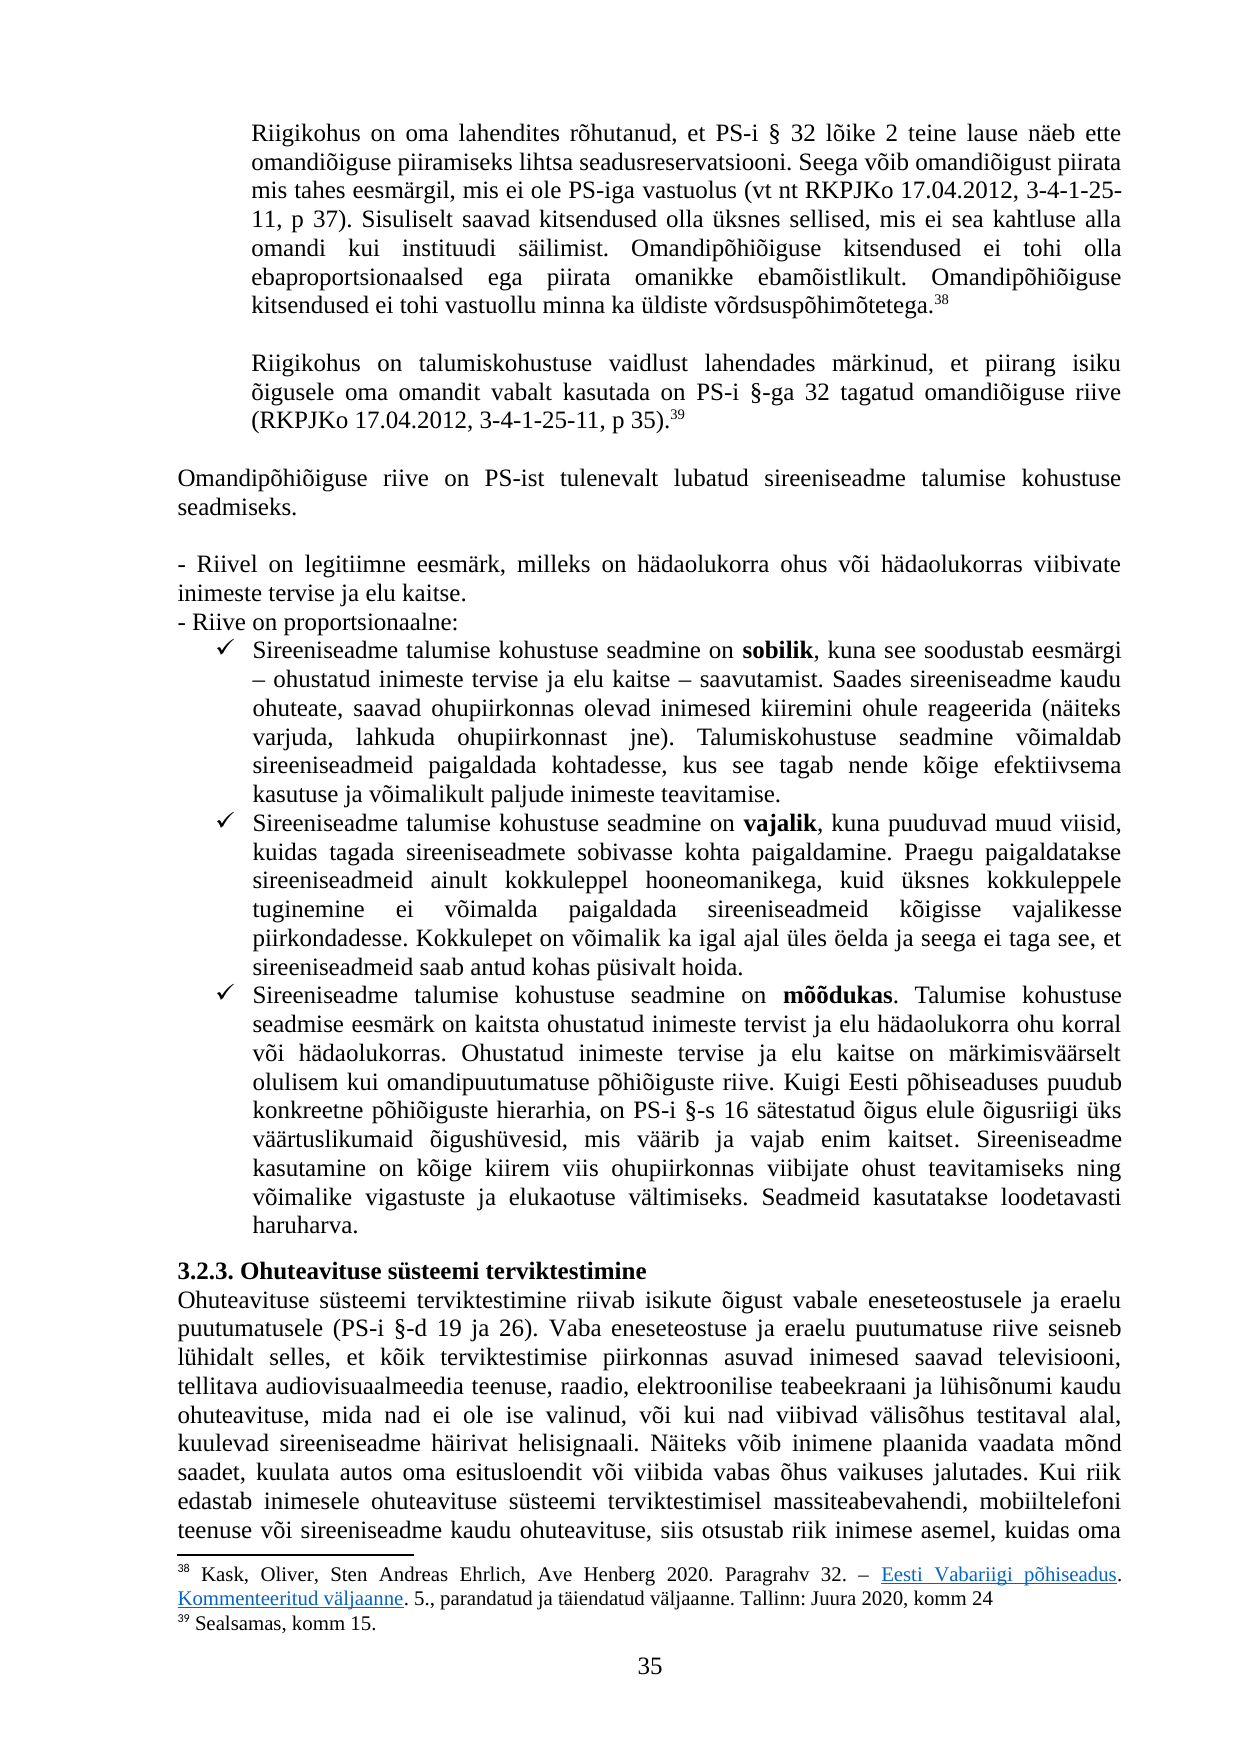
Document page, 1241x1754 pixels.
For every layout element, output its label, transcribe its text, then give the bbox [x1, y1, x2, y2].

list Sireeniseadme talumise kohustuse seadmine on sobilik, kuna see soodustab eesmärgi – ohustatud inimeste tervise ja elu kaitse – saavutamist. Saades sireeniseadme kaudu ohuteate, saavad ohupiirkonnas olevad inimesed kiiremini ohule reageerida (näiteks varjuda, lahkuda ohupiirkonnast jne). Talumiskohustuse seadmine võimaldab sireeniseadmeid paigaldada kohtadesse, kus see tagab nende kõige efektiivsema kasutuse ja võimalikult paljude inimeste teavitamise. [215, 636, 1122, 808]
text - Riivel on legitiimne eesmärk, milleks on hädaolukorra ohus või hädaolukorras viibivate inimeste tervise ja elu kaitse. [177, 549, 1122, 607]
list Sireeniseadme talumise kohustuse seadmine on vajalik, kuna puuduvad muud viisid, kuidas tagada sireeniseadmete sobivasse kohta paigaldamine. Praegu paigaldatakse sireeniseadmeid ainult kokkuleppel hooneomanikega, kuid üksnes kokkuleppele tuginemine ei võimalda paigaldada sireeniseadmeid kõigisse vajalikesse piirkondadesse. Kokkulepet on võimalik ka igal ajal üles öelda ja seega ei taga see, et sireeniseadmeid saab antud kohas püsivalt hoida. [215, 808, 1122, 981]
text Omandipõhiõiguse riive on PS-ist tulenevalt lubatud sireeniseadme talumise kohustuse seadmiseks. [177, 463, 1122, 521]
text 3.2.3. Ohuteavituse süsteemi terviktestimine [177, 1256, 1122, 1285]
text Riigikohus on talumiskohustuse vaidlust lahendades märkinud, et piirang isiku õigusele oma omandit vabalt kasutada on PS-i §-ga 32 tagatud omandiõiguse riive (RKPJKo 17.04.2012, 3-4-1-25-11, p 35). [251, 348, 1122, 434]
text - Riive on proportsionaalne: [177, 607, 1122, 636]
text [177, 1285, 1122, 1543]
list Sireeniseadme talumise kohustuse seadmine on mõõdukas. Talumise kohustuse seadmise eesmärk on kaitsta ohustatud inimeste tervist ja elu hädaolukorra ohu korral või hädaolukorras. Ohustatud inimeste tervise ja elu kaitse on märkimisväärselt olulisem kui omandipuutumatuse põhiõiguste riive. Kuigi Eesti põhiseaduses puudub konkreetne põhiõiguste hierarhia, on PS-i §-s 16 sätestatud õigus elule õigusriigi üks väärtuslikumaid õigushüvesid, mis väärib ja vajab enim kaitset. Sireeniseadme kasutamine on kõige kiirem viis ohupiirkonnas viibijate ohust teavitamiseks ning võimalike vigastuste ja elukaotuse vältimiseks. Seadmeid kasutatakse loodetavasti haruharva. [215, 981, 1122, 1239]
text Riigikohus on oma lahendites rõhutanud, et PS-i § 32 lõike 2 teine lause näeb ette omandiõiguse piiramiseks lihtsa seadusreservatsiooni. Seega võib omandiõigust piirata mis tahes eesmärgil, mis ei ole PS-iga vastuolus (vt nt RKPJKo 17.04.2012, 3-4-1-25-11, p 37). Sisuliselt saavad kitsendused olla üksnes sellised, mis ei sea kahtluse alla omandi kui instituudi säilimist. Omandipõhiõiguse kitsendused ei tohi olla ebaproportsionaalsed ega piirata omanikke ebamõistlikult. Omandipõhiõiguse kitsendused ei tohi vastuollu minna ka üldiste võrdsuspõhimõtetega. [251, 118, 1122, 319]
